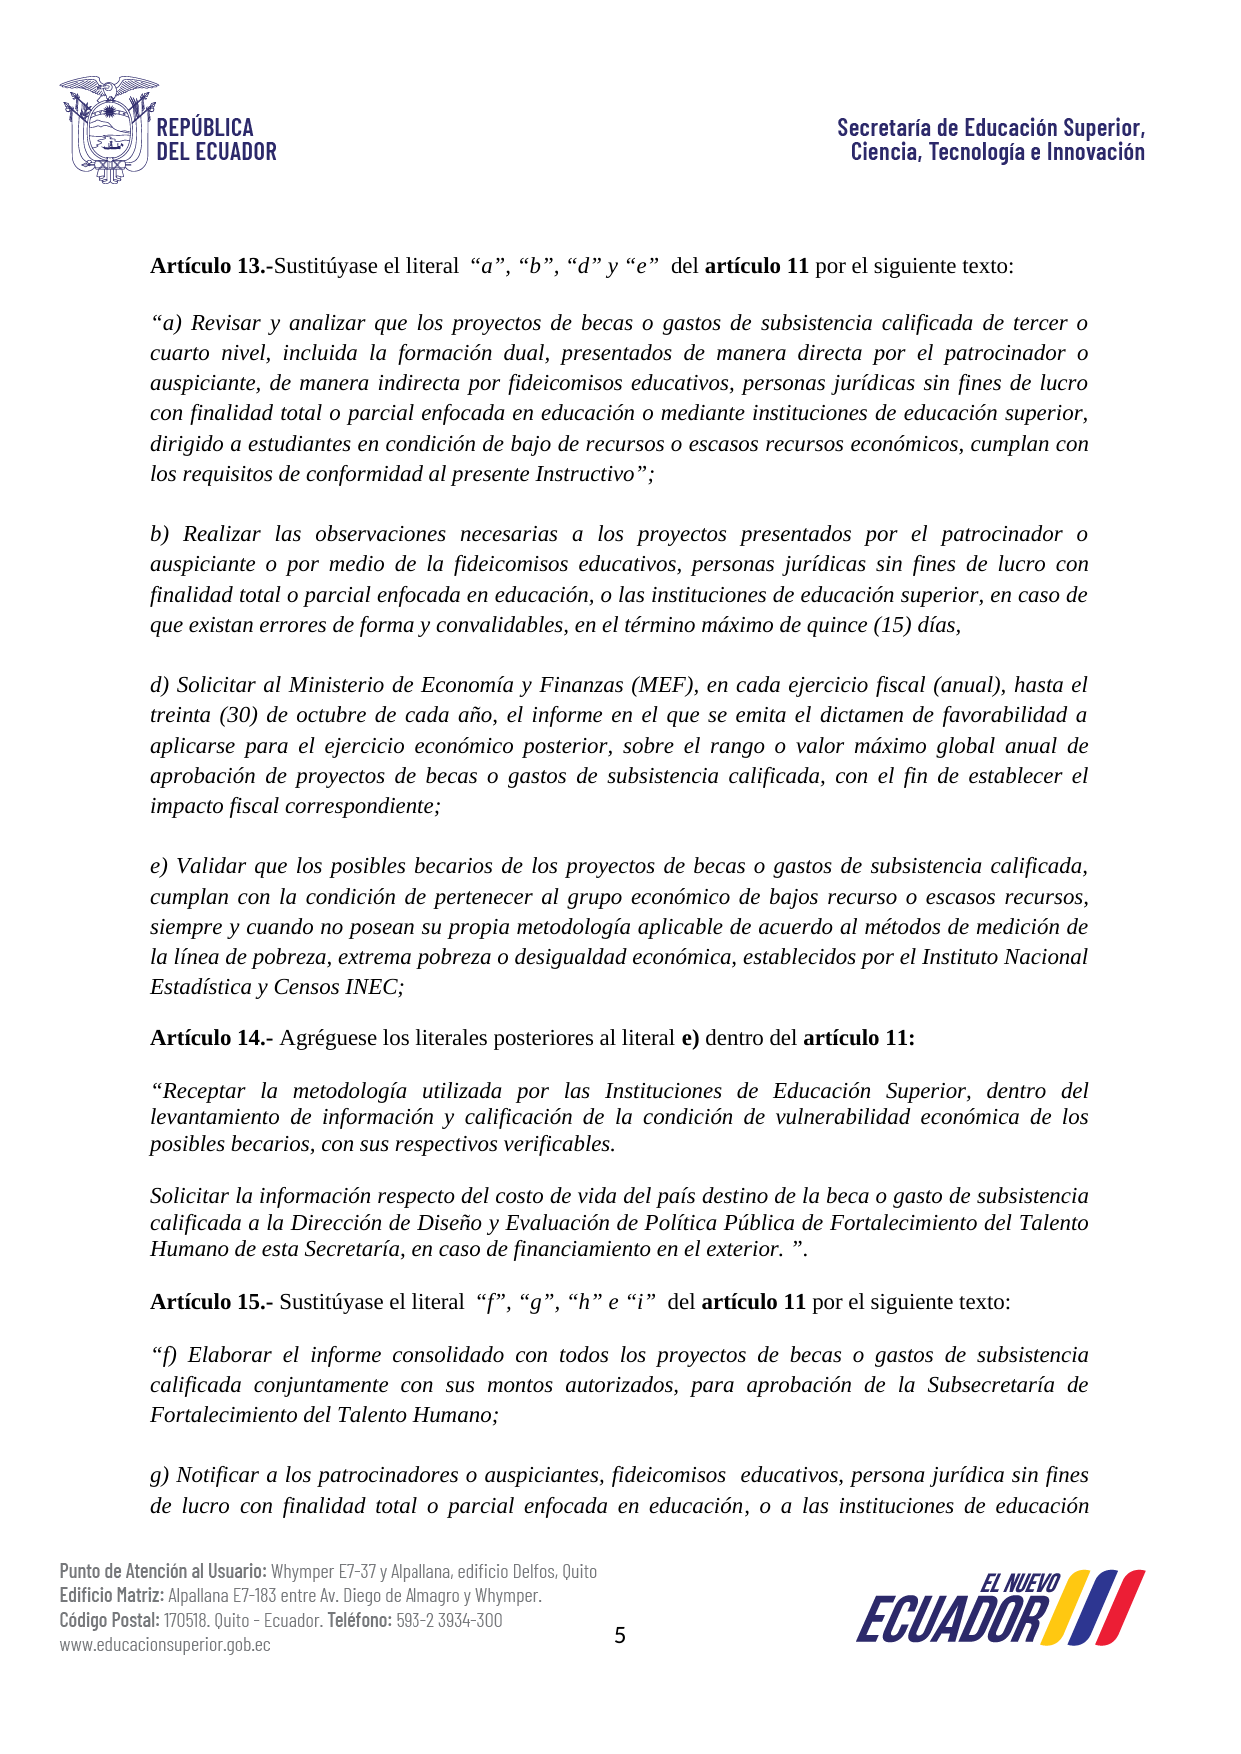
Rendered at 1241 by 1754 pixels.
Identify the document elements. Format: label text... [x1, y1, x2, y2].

list Sustitúyase el literal “a”, “b”, “d” y “e” del artículo 11 por el siguiente texto: [150, 252, 1090, 278]
picture [1, 2, 1239, 1751]
text d) Solicitar al Ministerio de Economía y Finanzas (MEF), en cada ejercicio fiscal (anual), hasta el treinta (30) de octubre de cada año, el informe en el que se emita el dictamen de favorabilidad a aplicarse para el ejercicio económico posterior, sobre el rango o valor máximo global anual de aprobación de proyectos de becas o gastos de subsistencia calificada, con el fin de establecer el impacto fiscal correspondiente; [150, 671, 1090, 818]
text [150, 1461, 1090, 1518]
text e) Validar que los posibles becarios de los proyectos de becas o gastos de subsistencia calificada, cumplan con la condición de pertenecer al grupo económico de bajos recurso o escasos recursos, siempre y cuando no posean su propia metodología aplicable de acuerdo al métodos de medición de la línea de pobreza, extrema pobreza o desigualdad económica, establecidos por el Instituto Nacional Estadística y Censos INEC; [150, 852, 1090, 1000]
list Sustitúyase el literal “f”, “g”, “h” e “i” del artículo 11 por el siguiente texto: [150, 1288, 1090, 1314]
text “f) Elaborar el informe consolidado con todos los proyectos de becas o gastos de subsistencia calificada conjuntamente con sus montos autorizados, para aprobación de la Subsecretaría de Fortalecimiento del Talento Humano; [150, 1341, 1090, 1427]
text “a) Revisar y analizar que los proyectos de becas o gastos de subsistencia calificada de tercer o cuarto nivel, incluida la formación dual, presentados de manera directa por el patrocinador o auspiciante, de manera indirecta por fideicomisos educativos, personas jurídicas sin fines de lucro con finalidad total o parcial enfocada en educación o mediante instituciones de educación superior, dirigido a estudiantes en condición de bajo de recursos o escasos recursos económicos, cumplan con los requisitos de conformidad al presente Instructivo”; [150, 309, 1090, 486]
list Solicitar la información respecto del costo de vida del país destino de la beca o gasto de subsistencia calificada a la Dirección de Diseño y Evaluación de Política Pública de Fortalecimiento del Talento Humano de esta Secretaría, en caso de financiamiento en el exterior. ”. [150, 1182, 1090, 1262]
text b) Realizar las observaciones necesarias a los proyectos presentados por el patrocinador o auspiciante o por medio de la fideicomisos educativos, personas jurídicas sin fines de lucro con finalidad total o parcial enfocada en educación, o las instituciones de educación superior, en caso de que existan errores de forma y convalidables, en el término máximo de quince (15) días, [150, 520, 1090, 637]
list “Receptar la metodología utilizada por las Instituciones de Educación Superior, dentro del levantamiento de información y calificación de la condición de vulnerabilidad económica de los posibles becarios, con sus respectivos verificables. [150, 1077, 1090, 1156]
list Agréguese los literales posteriores al literal e) dentro del artículo 11: [150, 1024, 1090, 1051]
